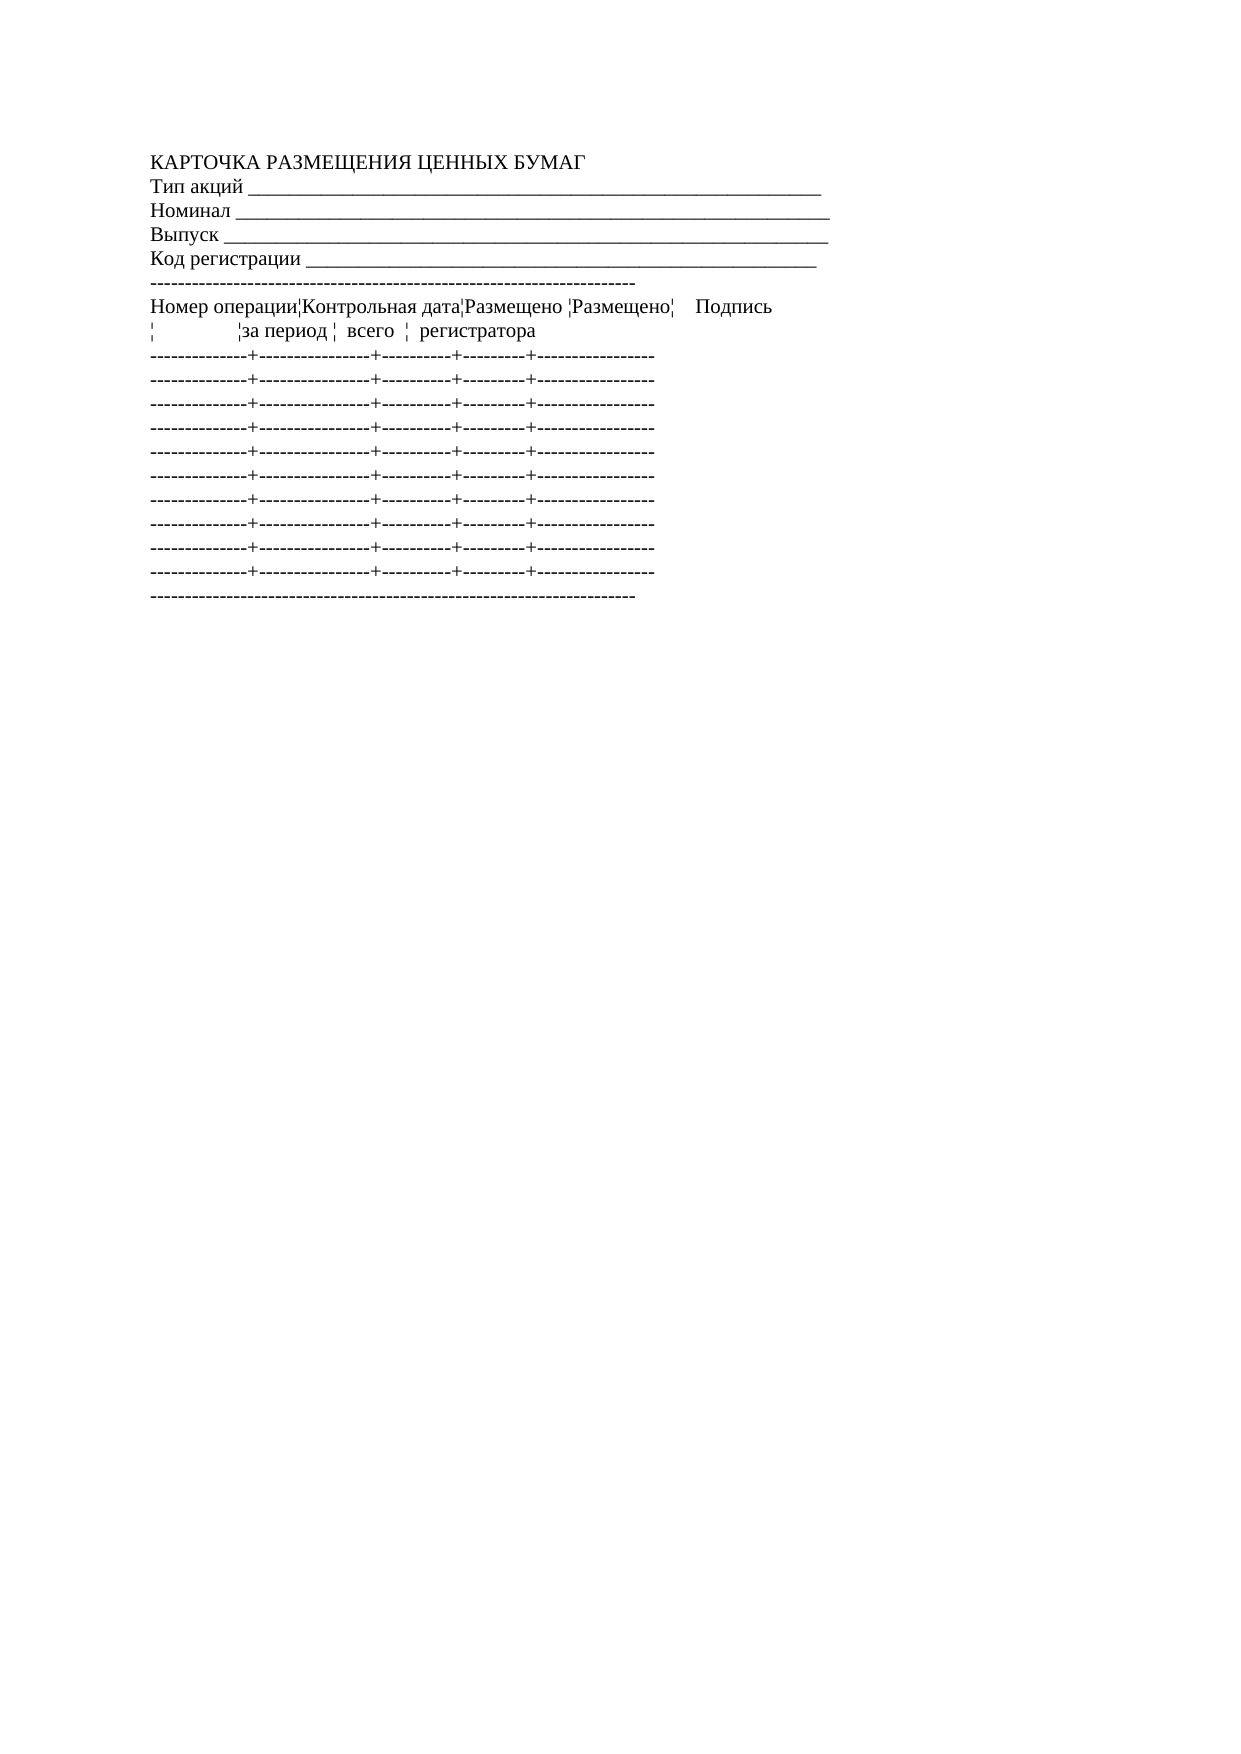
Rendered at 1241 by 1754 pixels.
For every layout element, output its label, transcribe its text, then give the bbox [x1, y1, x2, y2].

text --------------+----------------+----------+---------+----------------- [150, 559, 1090, 583]
text Выпуск __________________________________________________________ [150, 222, 1090, 246]
text Код регистрации _________________________________________________ [150, 246, 1090, 270]
text --------------+----------------+----------+---------+----------------- [150, 463, 1090, 487]
text ---------------------------------------------------------------------- [150, 270, 1090, 294]
text ---------------------------------------------------------------------- [150, 583, 1090, 607]
text --------------+----------------+----------+---------+----------------- [150, 511, 1090, 535]
text --------------+----------------+----------+---------+----------------- [150, 439, 1090, 463]
text Номер операции¦Контрольная дата¦Размещено ¦Размещено¦ Подпись [150, 294, 1090, 318]
text --------------+----------------+----------+---------+----------------- [150, 367, 1090, 391]
text --------------+----------------+----------+---------+----------------- [150, 342, 1090, 367]
text --------------+----------------+----------+---------+----------------- [150, 391, 1090, 415]
text --------------+----------------+----------+---------+----------------- [150, 487, 1090, 511]
text ¦ ¦за период ¦ всего ¦ регистратора [150, 318, 1090, 342]
text --------------+----------------+----------+---------+----------------- [150, 415, 1090, 439]
text КАРТОЧКА РАЗМЕЩЕНИЯ ЦЕННЫХ БУМАГ [150, 150, 1090, 174]
text Тип акций _______________________________________________________ [150, 174, 1090, 198]
text Номинал _________________________________________________________ [150, 198, 1090, 222]
text --------------+----------------+----------+---------+----------------- [150, 535, 1090, 559]
